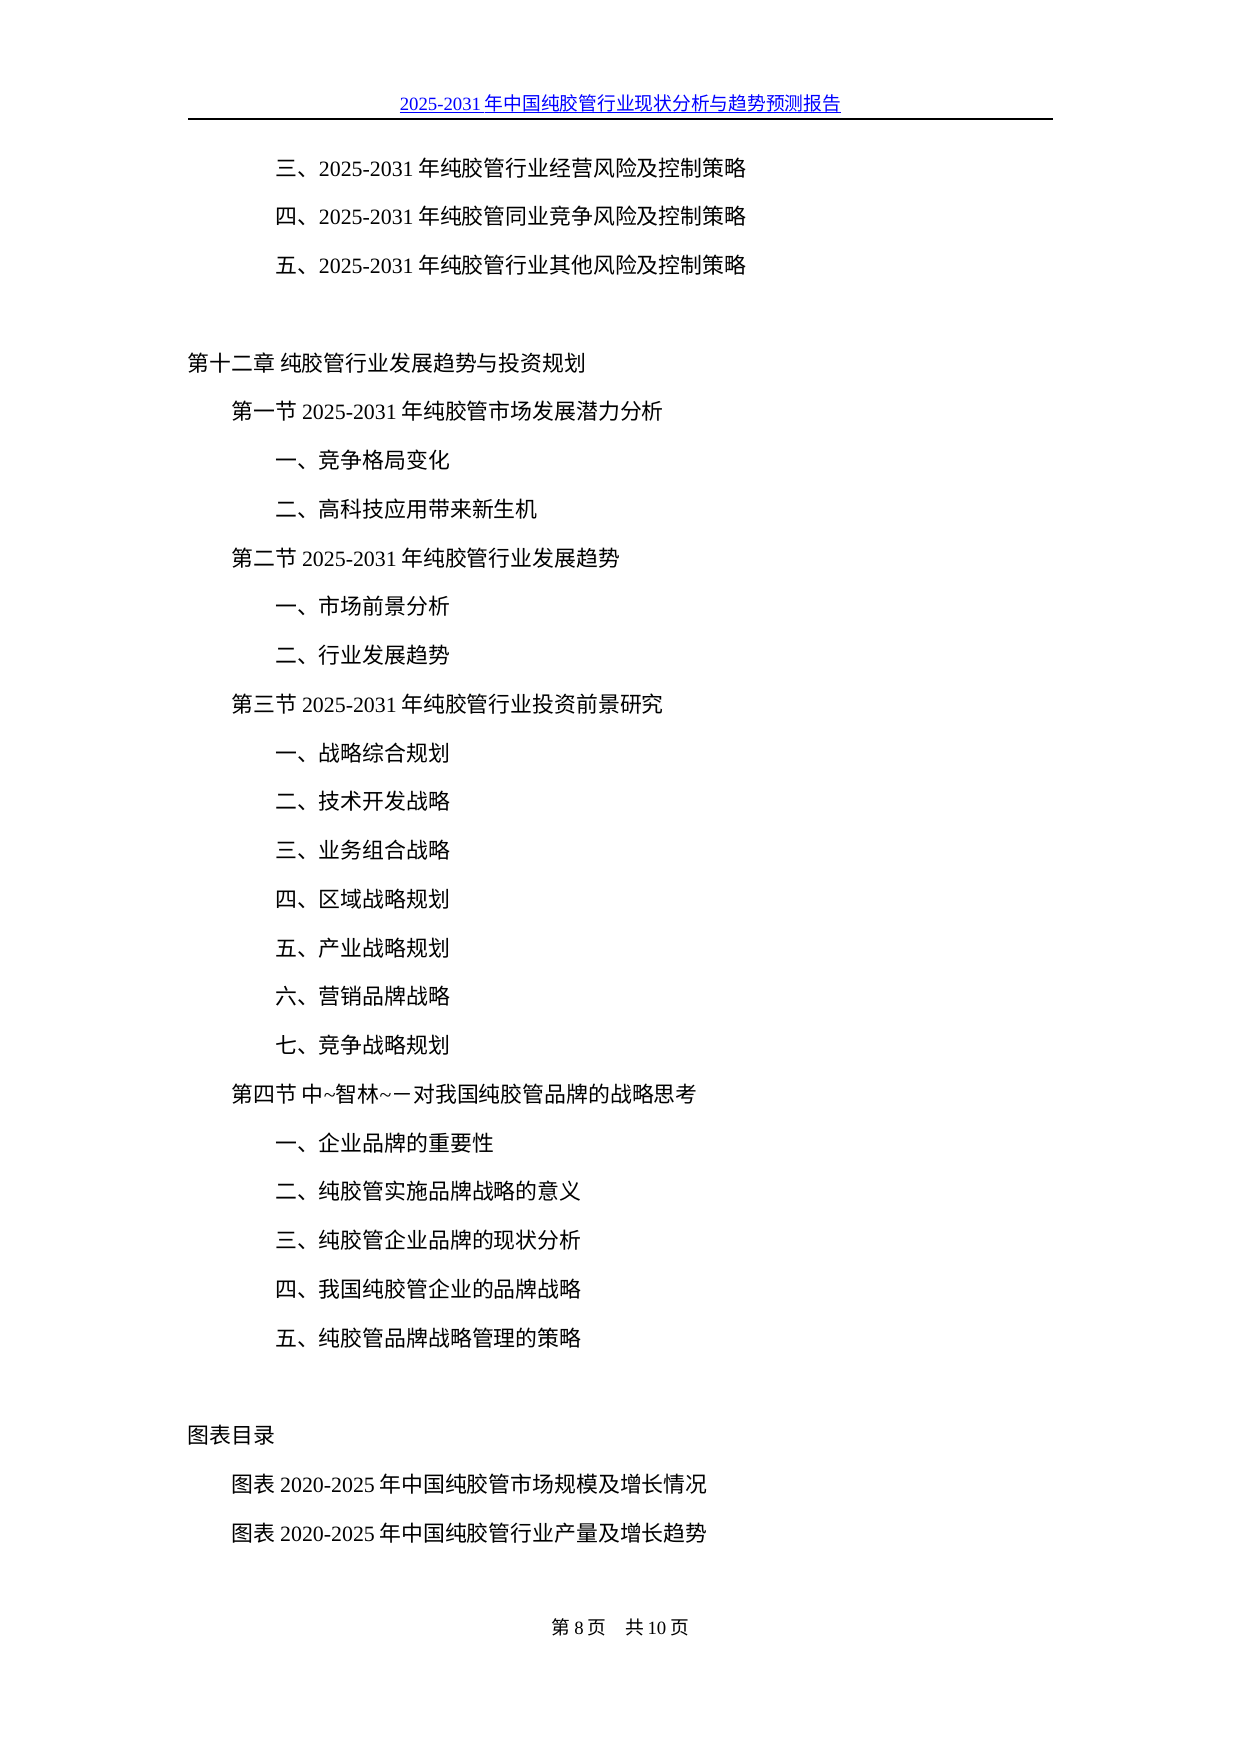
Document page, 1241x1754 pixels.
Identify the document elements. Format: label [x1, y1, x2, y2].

text [187, 150, 1053, 1548]
